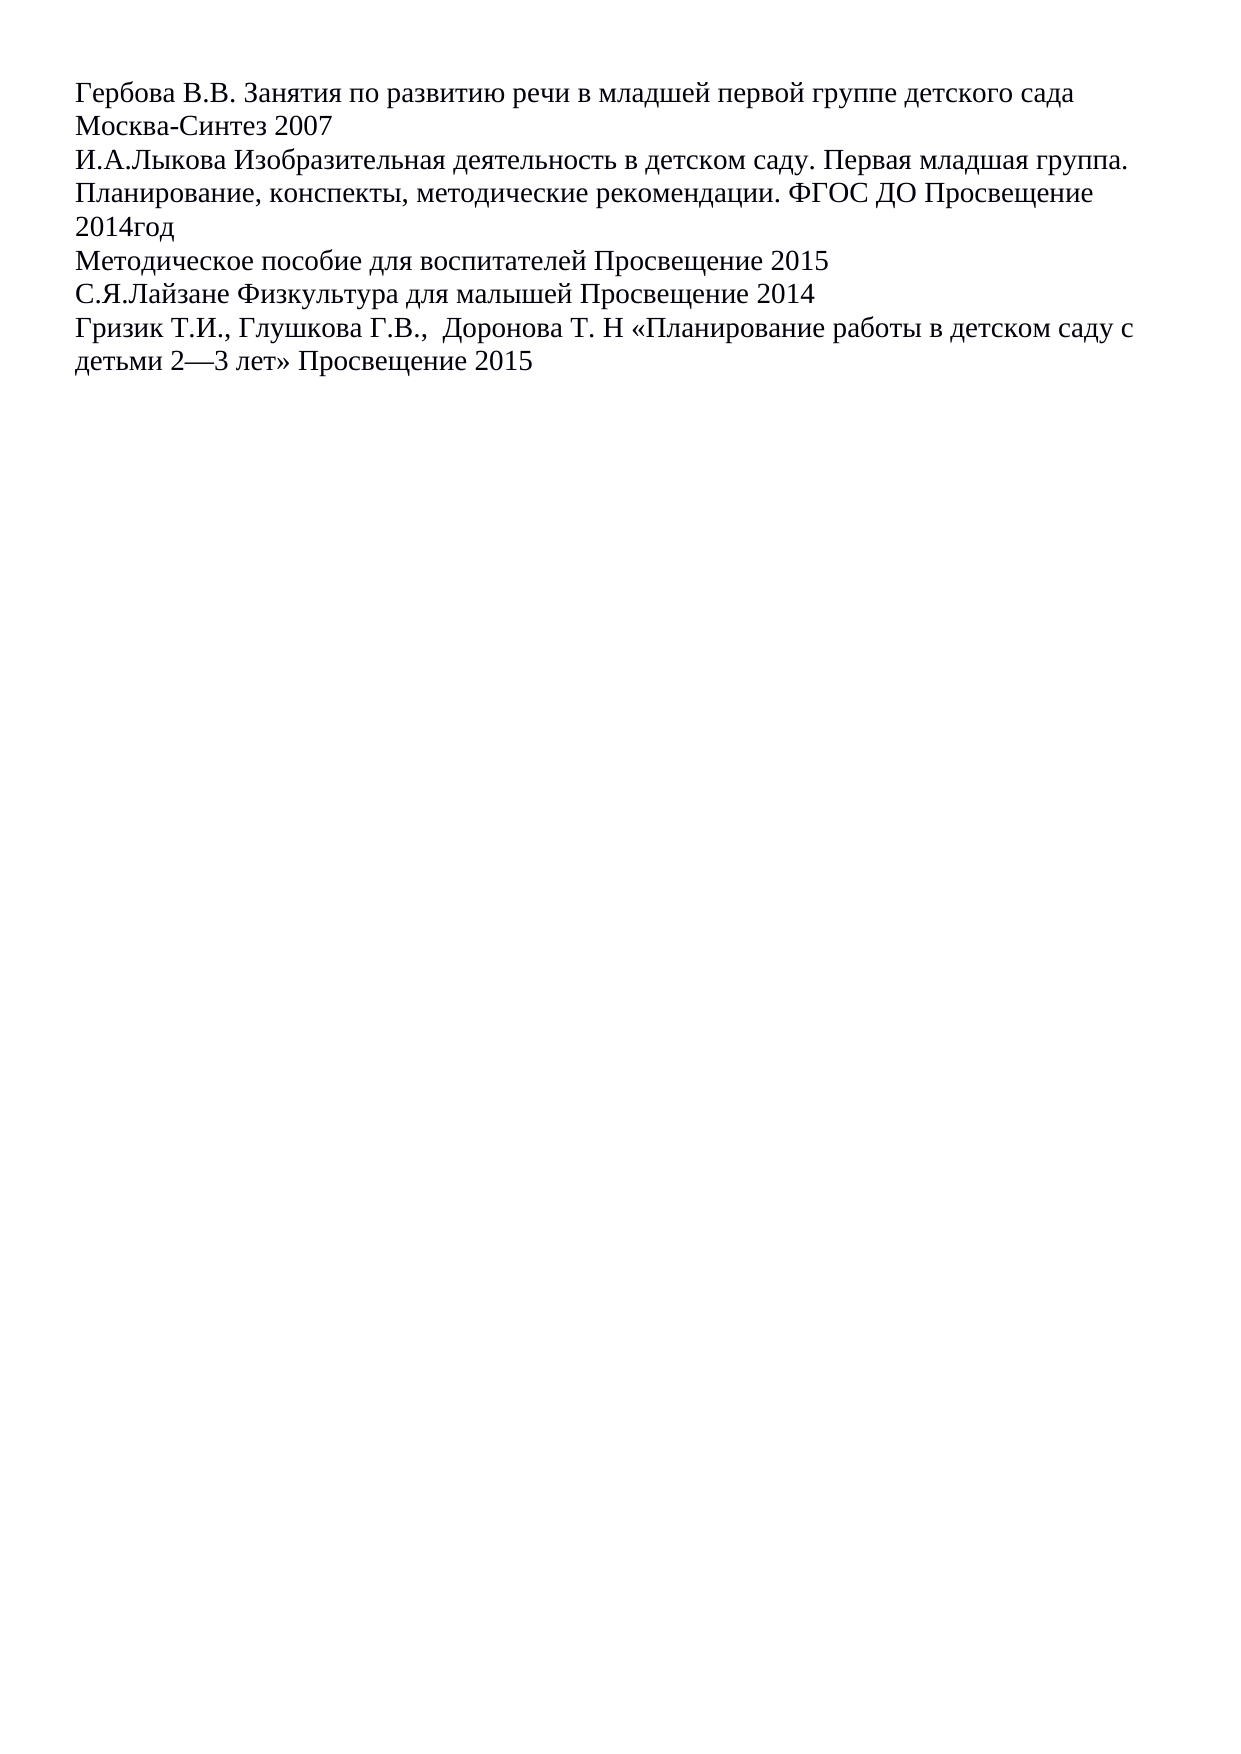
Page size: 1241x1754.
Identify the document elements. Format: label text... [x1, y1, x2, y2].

text С.Я.Лайзане Физкультура для малышей Просвещение 2014 [75, 276, 1165, 310]
text Гризик Т.И., Глушкова Г.В., Доронова Т. Н «Планирование работы в детском саду с детьми 2—3 лет» Просвещение 2015 [75, 310, 1165, 377]
text Методическое пособие для воспитателей Просвещение 2015 [75, 243, 1165, 276]
text Гербова В.В. Занятия по развитию речи в младшей первой группе детского сада Москва-Синтез 2007 [75, 75, 1165, 142]
text И.А.Лыкова Изобразительная деятельность в детском саду. Первая младшая группа. Планирование, конспекты, методические рекомендации. ФГОС ДО Просвещение 2014год [75, 142, 1165, 243]
